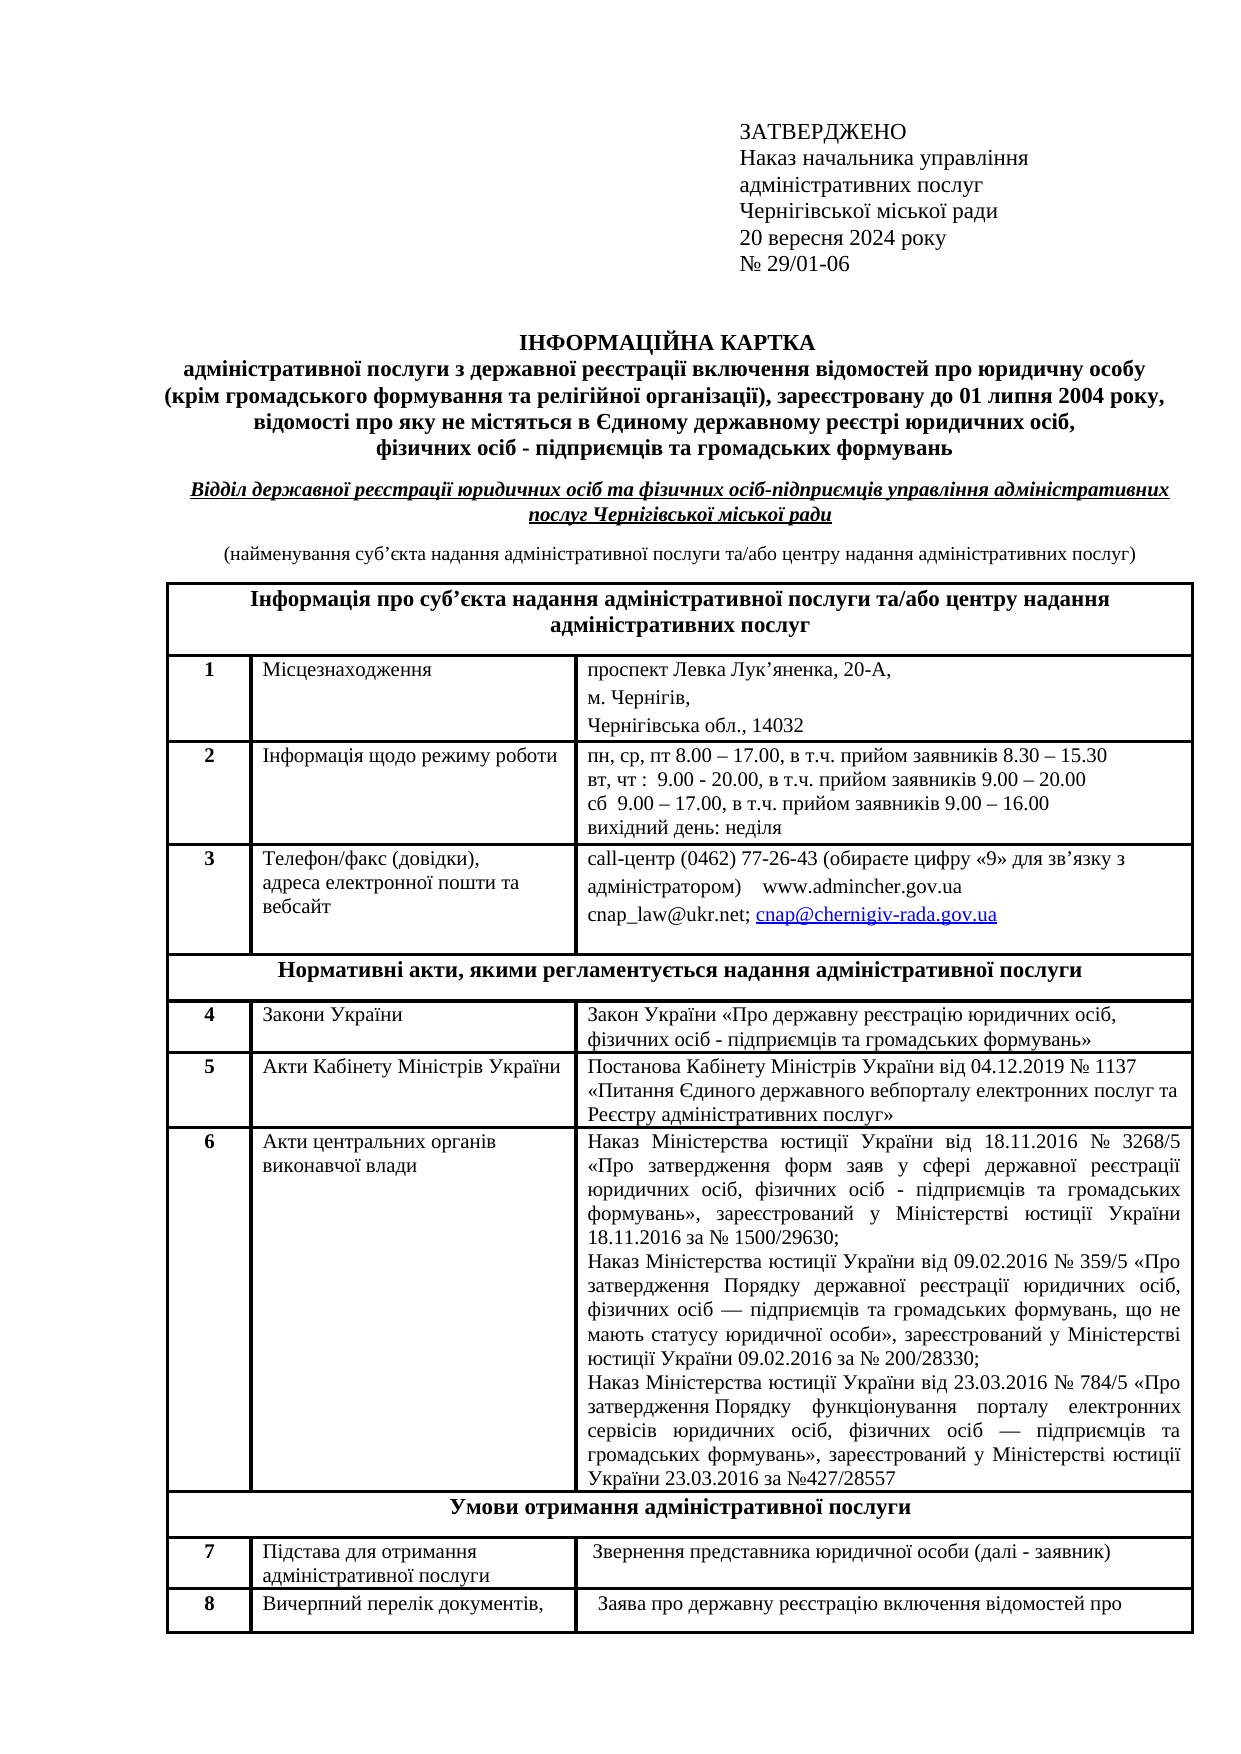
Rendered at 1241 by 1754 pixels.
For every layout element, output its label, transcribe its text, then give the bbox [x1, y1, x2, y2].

table_cell 1 [169, 657, 249, 740]
text № 29/01-06 [739, 250, 1181, 276]
table_cell Звернення представника юридичної особи (далі - заявник) [578, 1539, 1191, 1587]
text ЗАТВЕРДЖЕНО [739, 118, 1181, 144]
table_cell Умови отримання адміністративної послуги [169, 1493, 1191, 1536]
table_cell 4 [169, 1003, 249, 1051]
table_cell 3 [169, 846, 249, 953]
table_cell Закон України «Про державну реєстрацію юридичних осіб, фізичних осіб - підприємців та громадських формувань» [578, 1003, 1191, 1051]
text (найменування суб’єкта надання адміністративної послуги та/або центру надання адміністративних послуг) [179, 542, 1181, 565]
table_cell 2 [169, 743, 249, 843]
table_cell Інформація щодо режиму роботи [253, 743, 574, 843]
table_cell 7 [169, 1539, 249, 1587]
table_header Інформація про суб’єкта надання адміністративної послуги та/або центру надання адміністративних послуг [169, 585, 1191, 654]
table_cell 6 [169, 1129, 249, 1490]
table_cell Постанова Кабінету Міністрів України від 04.12.2019 № 1137 «Питання Єдиного державного вебпорталу електронних послуг та Реєстру адміністративних послуг» [578, 1054, 1191, 1126]
text Відділ державної реєстрації юридичних осіб та фізичних осіб-підприємців управління адміністративних послуг Чернігівської міської ради [179, 477, 1181, 526]
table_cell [253, 1590, 574, 1631]
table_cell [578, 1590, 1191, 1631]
table_cell сall-центр (0462) 77-26-43 (обираєте цифру «9» для зв’язку з адміністратором) www.admincher.gov.uaHYPERLINK "D:\Голован\ИНФОРМАЦІЙНІ КАРТКИ 2017\www.admincher.gov.ua"www.admincher.gov.ua cnap_law@ukr.net; cnap@chernigiv-rada.gov.ua [578, 846, 1191, 953]
text 20 вересня 2024 року [739, 223, 1181, 250]
table_cell 8 [169, 1590, 249, 1631]
text Наказ начальника управління адміністративних послуг [739, 144, 1181, 197]
text ІНФОРМАЦІЙНА КАРТКА [148, 329, 1181, 355]
table_cell Наказ Міністерства юстиції України від 18.11.2016 № 3268/5 «Про затвердження форм заяв у сфері державної реєстрації юридичних осіб, фізичних осіб - підприємців та громадських формувань», зареєстрований у Міністерстві юстиції України 18.11.2016 за № 1500/29630; Наказ Міністерства юстиції України від 09.02.2016 № 359/5 «Про затвердження Порядку державної реєстрації юридичних осіб, фізичних осіб — підприємців та громадських формувань, що не мають статусу юридичної особи», зареєстрований у Міністерстві юстиції України 09.02.2016 за № 200/28330; Наказ Міністерства юстиції України від 23.03.2016 № 784/5 «Про затвердження Порядку функціонування порталу електронних сервісів юридичних осіб, фізичних осіб — підприємців та громадських формувань», зареєстрований у Міністерстві юстиції України 23.03.2016 за №427/28557 [578, 1129, 1191, 1490]
table_cell Нормативні акти, якими регламентується надання адміністративної послуги [169, 956, 1191, 999]
table_cell Акти центральних органів виконавчої влади [253, 1129, 574, 1490]
table_cell проспект Левка Лук’яненка, 20-А, м. Чернігів, Чернігівська обл., 14032 [578, 657, 1191, 740]
text адміністративної послуги з державної реєстрації включення відомостей про юридичну особу (крім громадського формування та релігійної організації), зареєстровану до 01 липня 2004 року, відомості про яку не містяться в Єдиному державному реєстрі юридичних осіб, фізичних осіб - підприємців та громадських формувань [148, 355, 1181, 461]
table_cell Акти Кабінету Міністрів України [253, 1054, 574, 1126]
table_cell Підстава для отримання адміністративної послуги [253, 1539, 574, 1587]
table_cell пн, ср, пт 8.00 – 17.00, в т.ч. прийом заявників 8.30 – 15.30 вт, чт : 9.00 - 20.00, в т.ч. прийом заявників 9.00 – 20.00 сб 9.00 – 17.00, в т.ч. прийом заявників 9.00 – 16.00 вихідний день: неділя [578, 743, 1191, 843]
table_cell Місцезнаходження [253, 657, 574, 740]
text Чернігівської міської ради [739, 197, 1181, 223]
table_cell 5 [169, 1054, 249, 1126]
table_cell Закони України [253, 1003, 574, 1051]
table_cell Телефон/факс (довідки), адреса електронної пошти та вебсайт [253, 846, 574, 953]
